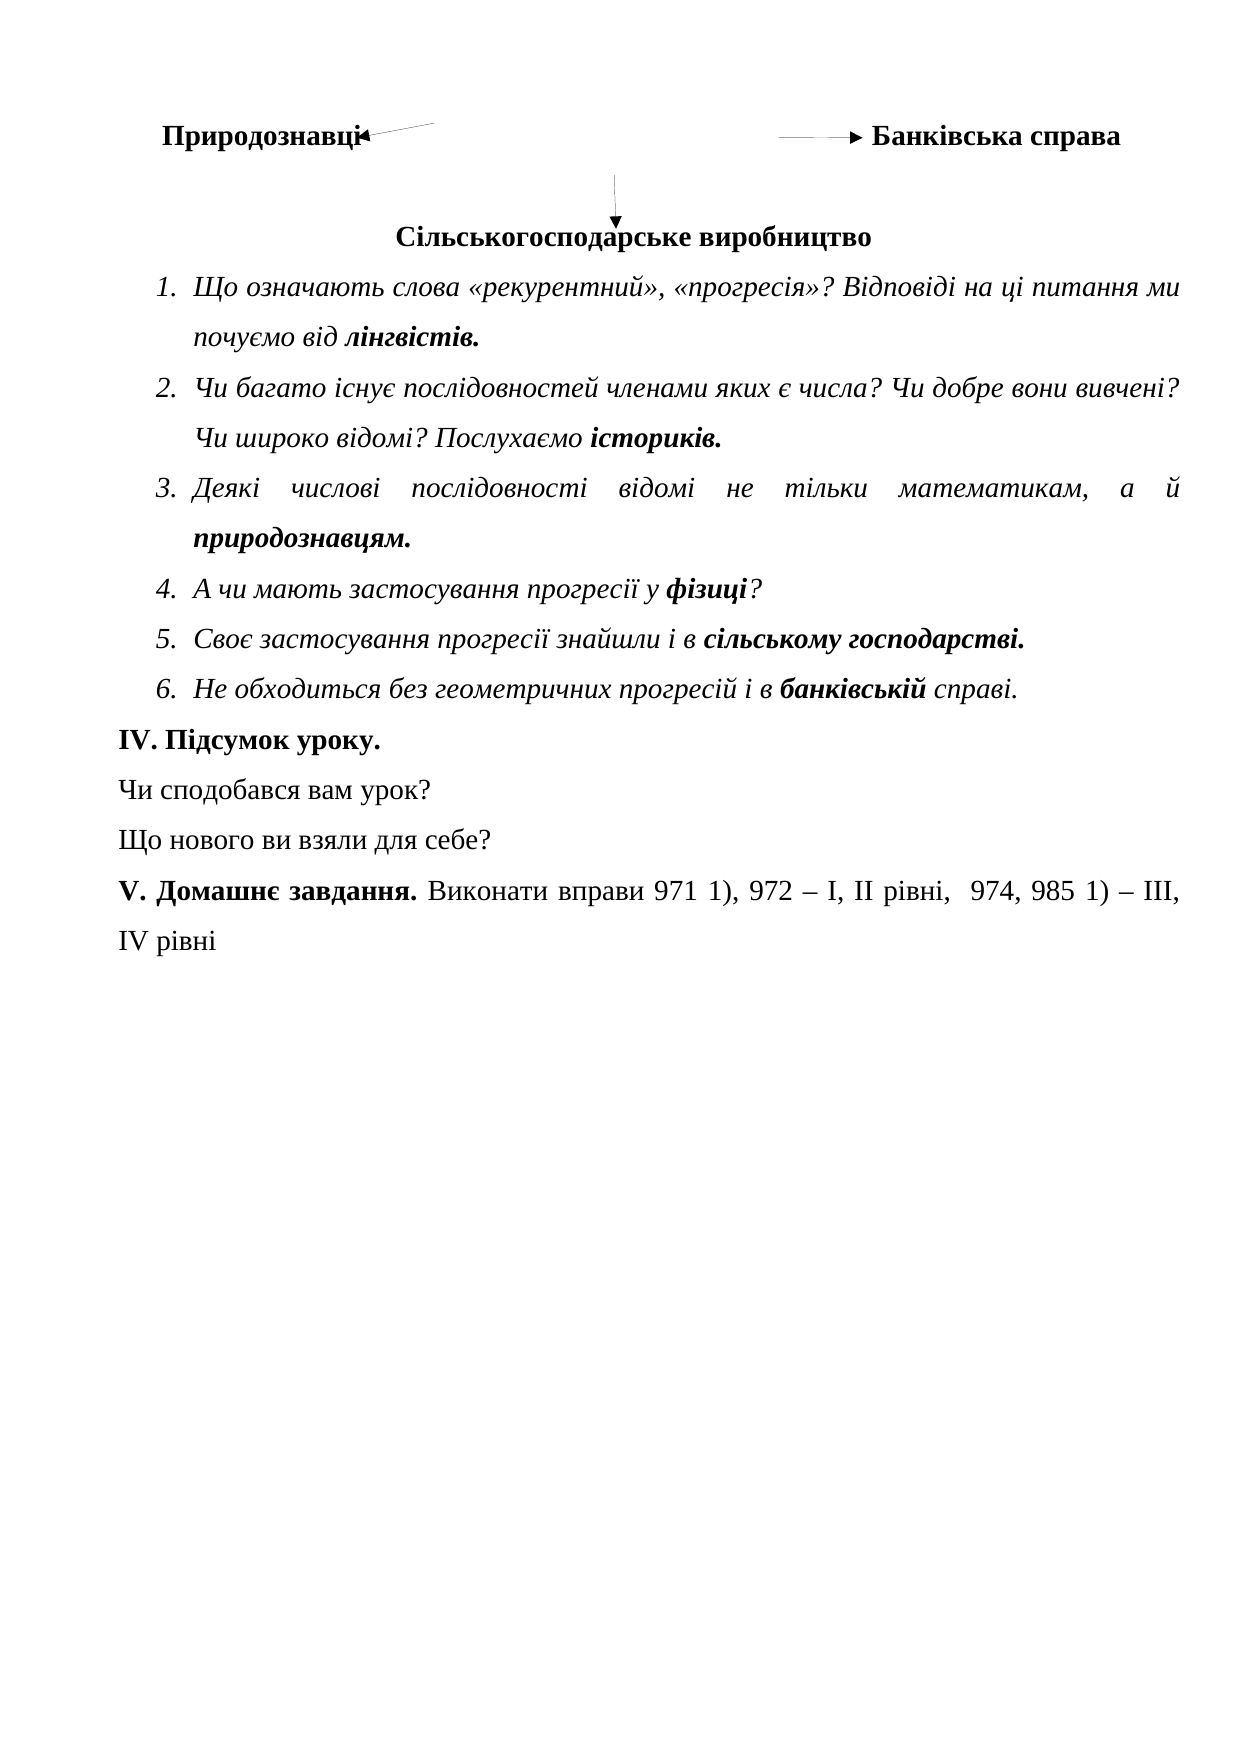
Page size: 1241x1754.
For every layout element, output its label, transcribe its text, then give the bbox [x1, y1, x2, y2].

subtitle Чи багато існує послідовностей членами яких є числа? Чи добре вони вивчені? Чи широко відомі? Послухаємо істориків. [156, 370, 1181, 453]
subtitle Не обходиться без геометричних прогресій і в банківській справі. [156, 672, 1181, 705]
subtitle Чи сподобався вам урок? [118, 772, 1181, 806]
subtitle IV. Підсумок уроку. [118, 722, 1181, 755]
subtitle Природознавці Банківська справа [118, 118, 1181, 152]
subtitle V. Домашнє завдання. Виконати вправи 971 1), 972 – І, ІІ рівні, 974, 985 1) – ІІІ, IV рівні [118, 873, 1181, 957]
subtitle А чи мають застосування прогресії у фізиці? [156, 571, 1181, 604]
subtitle Що нового ви взяли для себе? [118, 822, 1181, 856]
subtitle Що означають слова «рекурентний», «прогресія»? Відповіді на ці питання ми почуємо від лінгвістів. [156, 269, 1181, 353]
subtitle Сільськогосподарське виробництво [118, 219, 1181, 252]
subtitle Своє застосування прогресії знайшли і в сільському господарстві. [156, 621, 1181, 655]
subtitle Деякі числові послідовності відомі не тільки математикам, а й природознавцям. [156, 470, 1181, 554]
